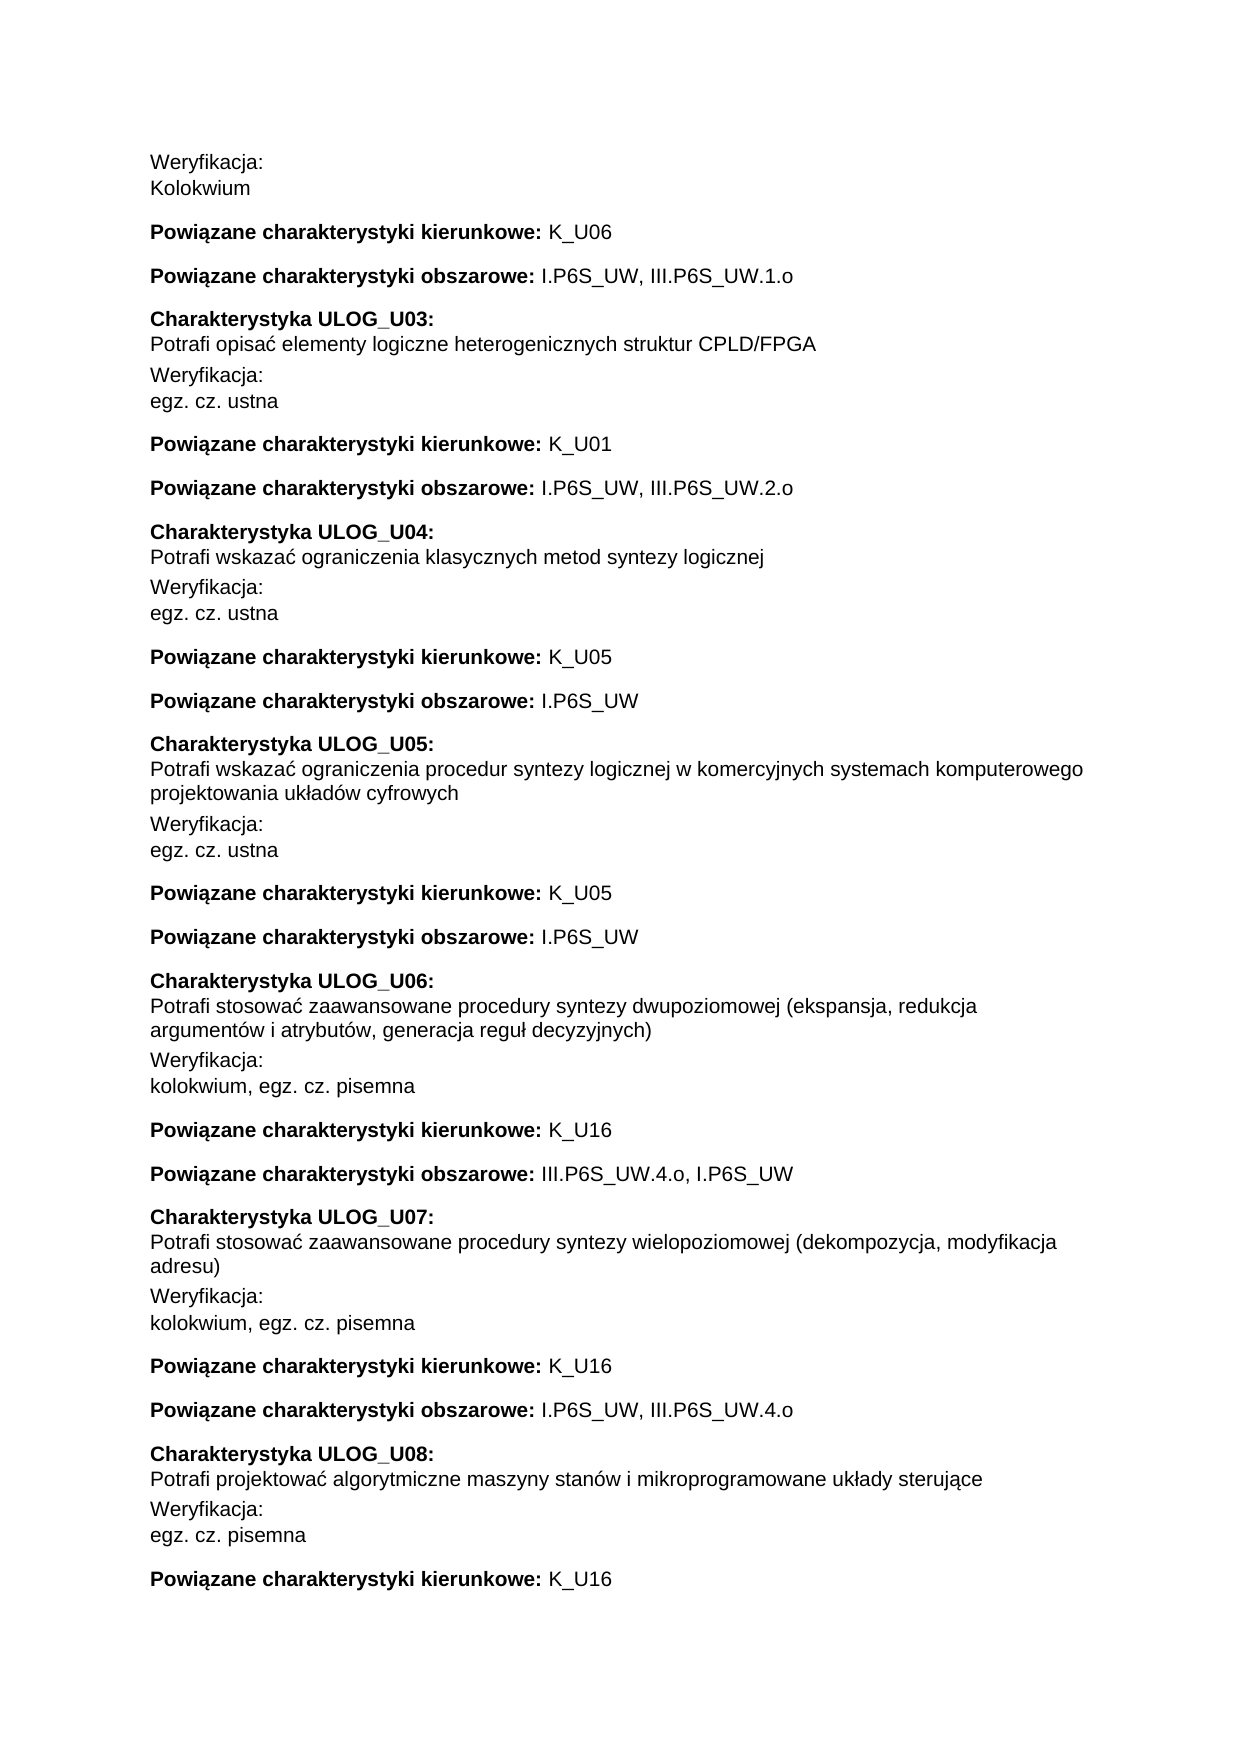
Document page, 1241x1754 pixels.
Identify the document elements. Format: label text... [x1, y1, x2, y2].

text Weryfikacja: [150, 811, 1090, 835]
text kolokwium, egz. cz. pisemna [150, 1310, 1090, 1334]
text egz. cz. ustna [150, 388, 1090, 412]
text egz. cz. ustna [150, 837, 1090, 861]
text Powiązane charakterystyki kierunkowe: K_U16 [150, 1118, 1090, 1142]
text Charakterystyka ULOG_U07: [150, 1205, 1090, 1229]
text Powiązane charakterystyki kierunkowe: K_U05 [150, 881, 1090, 905]
text Powiązane charakterystyki kierunkowe: K_U01 [150, 432, 1090, 456]
text egz. cz. pisemna [150, 1523, 1090, 1547]
text kolokwium, egz. cz. pisemna [150, 1074, 1090, 1098]
text Weryfikacja: [150, 575, 1090, 599]
text Kolokwium [150, 176, 1090, 200]
text Powiązane charakterystyki kierunkowe: K_U06 [150, 220, 1090, 244]
text Weryfikacja: [150, 1497, 1090, 1521]
text Weryfikacja: [150, 362, 1090, 386]
text Powiązane charakterystyki kierunkowe: K_U16 [150, 1567, 1090, 1591]
text Charakterystyka ULOG_U04: [150, 520, 1090, 544]
text Potrafi wskazać ograniczenia procedur syntezy logicznej w komercyjnych systemach komputerowego projektowania układów cyfrowych [150, 757, 1090, 805]
text Powiązane charakterystyki kierunkowe: K_U05 [150, 645, 1090, 669]
text Powiązane charakterystyki obszarowe: I.P6S_UW [150, 688, 1090, 712]
text Powiązane charakterystyki obszarowe: I.P6S_UW, III.P6S_UW.4.o [150, 1398, 1090, 1422]
text Charakterystyka ULOG_U06: [150, 969, 1090, 993]
text Potrafi projektować algorytmiczne maszyny stanów i mikroprogramowane układy sterujące [150, 1467, 1090, 1491]
text Powiązane charakterystyki obszarowe: I.P6S_UW [150, 925, 1090, 949]
text Potrafi wskazać ograniczenia klasycznych metod syntezy logicznej [150, 545, 1090, 569]
text Charakterystyka ULOG_U08: [150, 1442, 1090, 1466]
text Potrafi stosować zaawansowane procedury syntezy dwupoziomowej (ekspansja, redukcja argumentów i atrybutów, generacja reguł decyzyjnych) [150, 994, 1090, 1042]
text Charakterystyka ULOG_U05: [150, 732, 1090, 756]
text Weryfikacja: [150, 1048, 1090, 1072]
text Charakterystyka ULOG_U03: [150, 307, 1090, 331]
text Powiązane charakterystyki obszarowe: I.P6S_UW, III.P6S_UW.1.o [150, 263, 1090, 287]
text egz. cz. ustna [150, 601, 1090, 625]
text Powiązane charakterystyki obszarowe: III.P6S_UW.4.o, I.P6S_UW [150, 1161, 1090, 1185]
text Powiązane charakterystyki kierunkowe: K_U16 [150, 1354, 1090, 1378]
text Potrafi opisać elementy logiczne heterogenicznych struktur CPLD/FPGA [150, 332, 1090, 356]
text Potrafi stosować zaawansowane procedury syntezy wielopoziomowej (dekompozycja, modyfikacja adresu) [150, 1230, 1090, 1278]
text Powiązane charakterystyki obszarowe: I.P6S_UW, III.P6S_UW.2.o [150, 476, 1090, 500]
text Weryfikacja: [150, 150, 1090, 174]
text Weryfikacja: [150, 1284, 1090, 1308]
